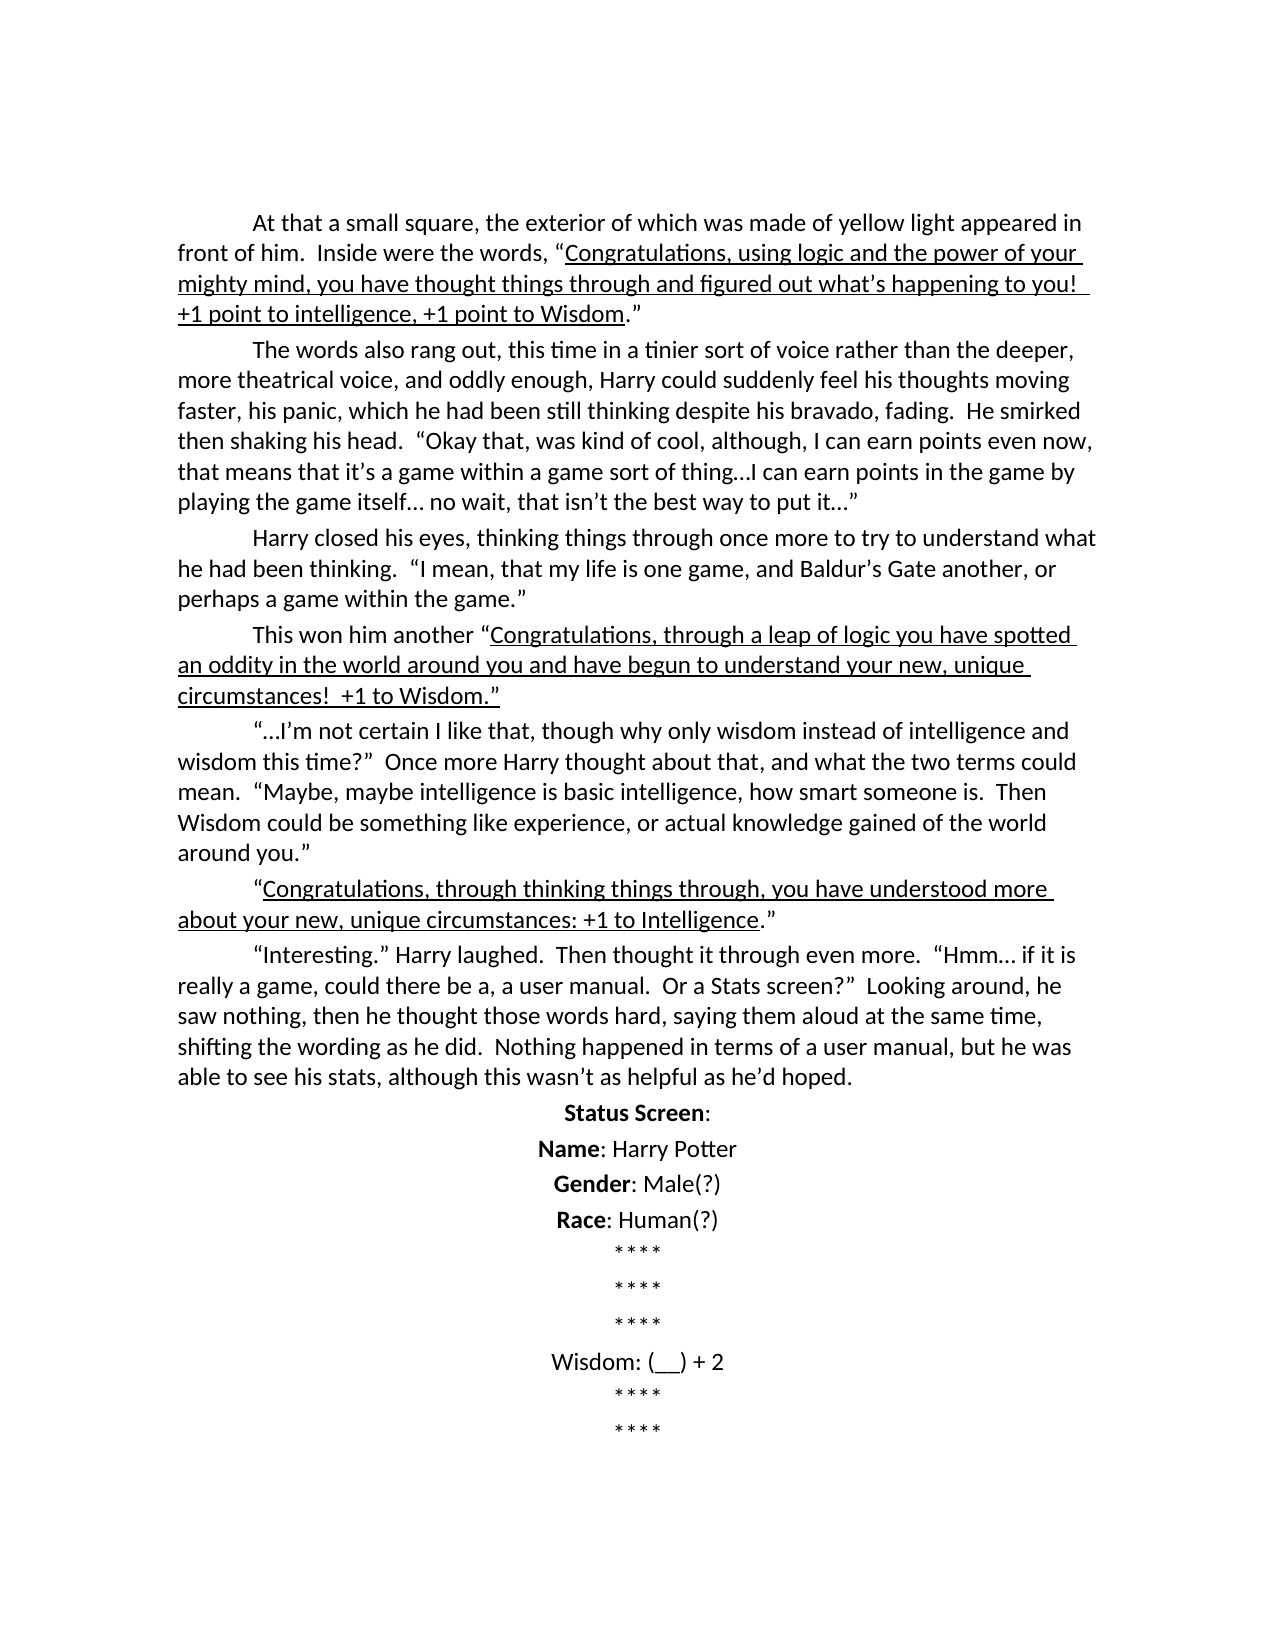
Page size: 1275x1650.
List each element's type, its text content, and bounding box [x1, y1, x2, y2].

text **** [177, 1382, 1098, 1413]
text “Interesting.” Harry laughed. Then thought it through even more. “Hmm… if it is really a game, could there be a, a user manual. Or a Stats screen?” Looking around, he saw nothing, then he thought those words hard, saying them aloud at the same time, shifting the wording as he did. Nothing happened in terms of a user manual, but he was able to see his stats, although this wasn’t as helpful as he’d hoped. [177, 939, 1098, 1092]
text Race: Human(?) [177, 1204, 1098, 1234]
text This won him another “Congratulations, through a leap of logic you have spotted an oddity in the world around you and have begun to understand your new, unique circumstances! +1 to Wisdom.” [177, 619, 1098, 710]
text “…I’m not certain I like that, though why only wisdom instead of intelligence and wisdom this time?” Once more Harry thought about that, and what the two terms could mean. “Maybe, maybe intelligence is basic intelligence, how smart someone is. Then Wisdom could be something like experience, or actual knowledge gained of the world around you.” [177, 716, 1098, 868]
text **** [177, 1418, 1098, 1448]
text The words also rang out, this time in a tinier sort of voice rather than the deeper, more theatrical voice, and oddly enough, Harry could suddenly feel his thoughts moving faster, his panic, which he had been still thinking despite his bravado, fading. He smirked then shaking his head. “Okay that, was kind of cool, although, I can earn points even now, that means that it’s a game within a game sort of thing…I can earn points in the game by playing the game itself… no wait, that isn’t the best way to put it…” [177, 334, 1098, 517]
text Name: Harry Potter [177, 1133, 1098, 1163]
text “Congratulations, through thinking things through, you have understood more about your new, unique circumstances: +1 to Intelligence.” [177, 873, 1098, 934]
text Harry closed his eyes, thinking things through once more to try to understand what he had been thinking. “I mean, that my life is one game, and Baldur’s Gate another, or perhaps a game within the game.” [177, 522, 1098, 614]
text Wisdom: (__) + 2 [177, 1346, 1098, 1377]
text At that a small square, the exterior of which was made of yellow light appeared in front of him. Inside were the words, “Congratulations, using logic and the power of your mighty mind, you have thought things through and figured out what’s happening to you! +1 point to intelligence, +1 point to Wisdom.” [177, 207, 1098, 329]
text **** [177, 1275, 1098, 1306]
text Status Screen: [177, 1097, 1098, 1128]
text **** [177, 1239, 1098, 1270]
text Gender: Male(?) [177, 1168, 1098, 1199]
text **** [177, 1311, 1098, 1341]
